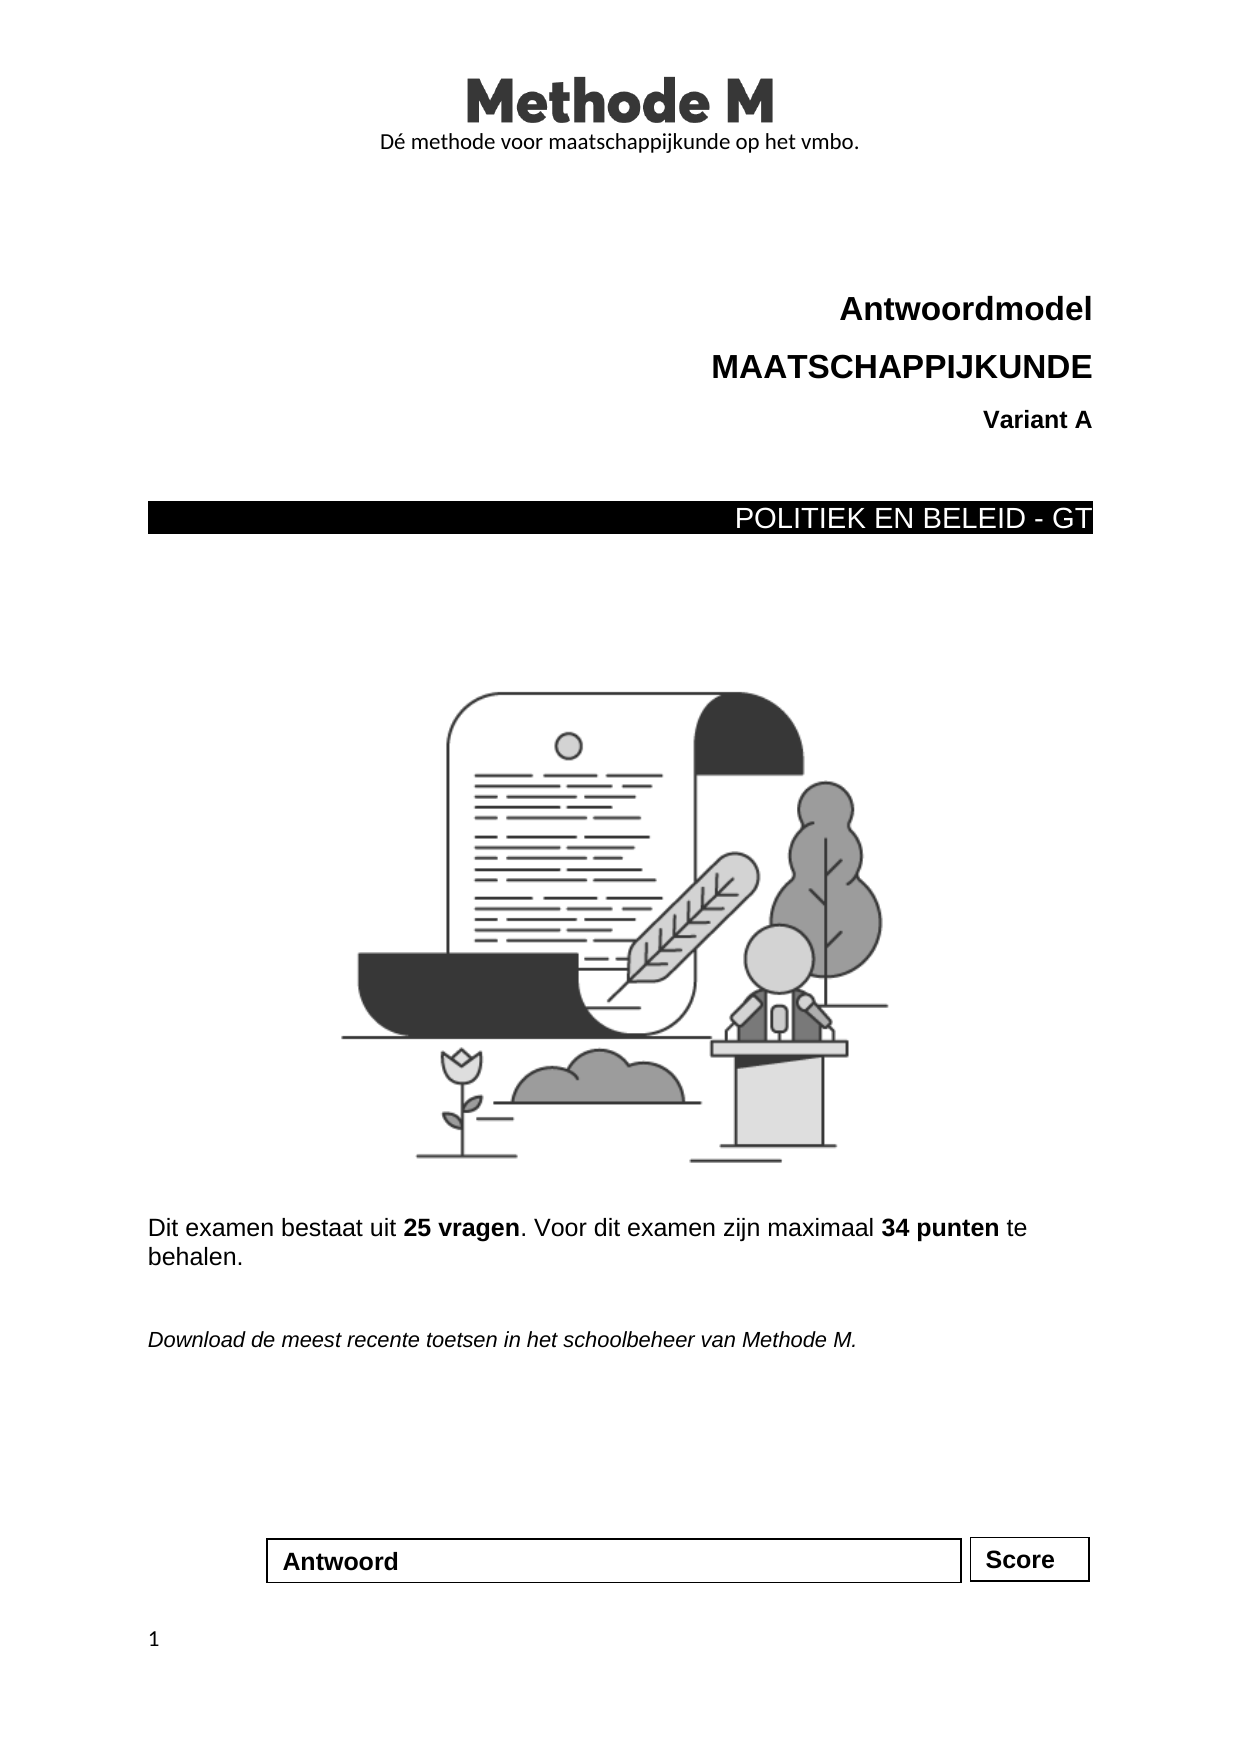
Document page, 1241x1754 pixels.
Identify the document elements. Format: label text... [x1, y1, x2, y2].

text Variant A [148, 405, 1093, 434]
text Dit examen bestaat uit 25 vragen. Voor dit examen zijn maximaal 34 punten te behalen. [148, 1213, 1093, 1271]
text Antwoordmodel [148, 289, 1093, 328]
picture [265, 553, 975, 1214]
text POLITIEK EN BELEID - GT [148, 501, 1093, 534]
text MAATSCHAPPIJKUNDE [148, 347, 1093, 386]
picture [462, 73, 779, 128]
text Download de meest recente toetsen in het schoolbeheer van Methode M. [148, 1327, 1093, 1352]
